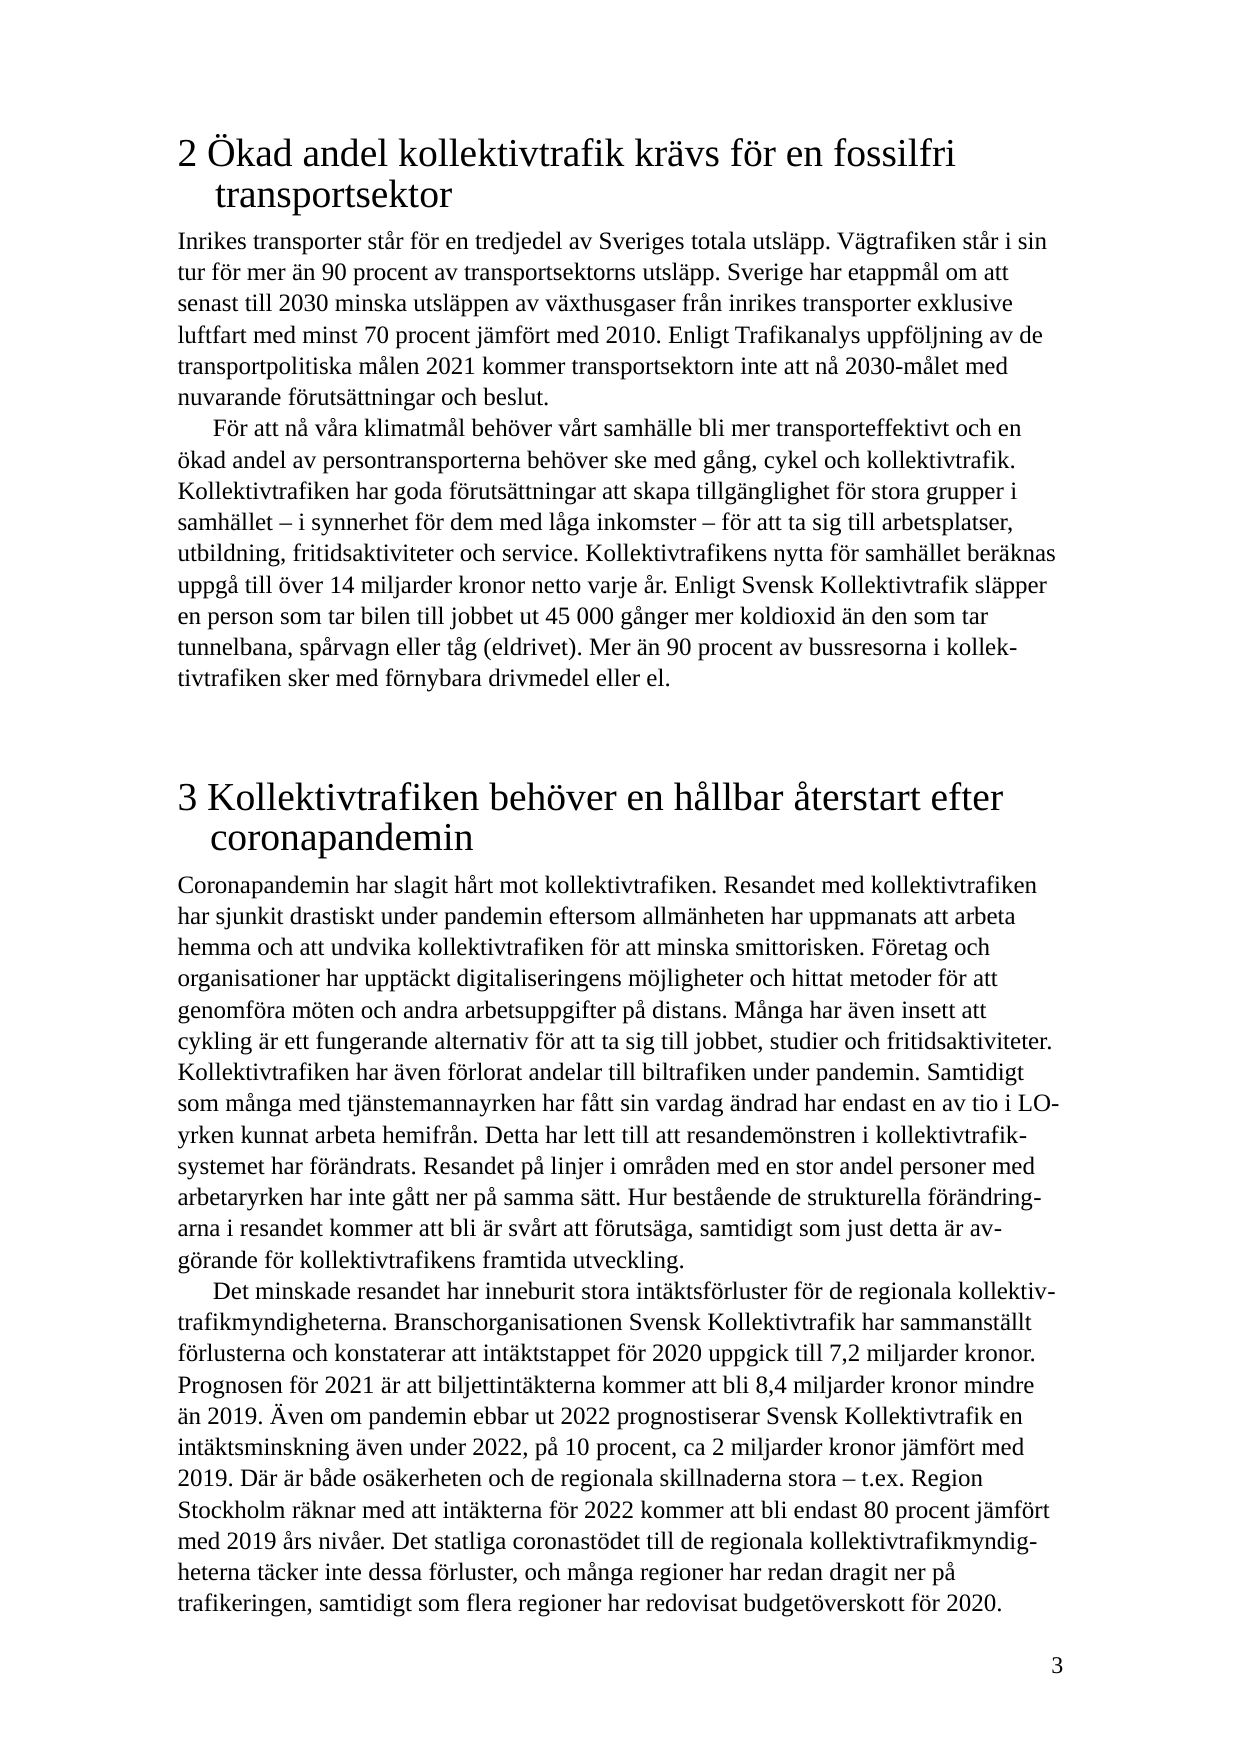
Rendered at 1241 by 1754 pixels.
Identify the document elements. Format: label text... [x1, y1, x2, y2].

text Kollektivtrafiken behöver en hållbar återstart efter coronapandemin [177, 778, 1063, 859]
text Inrikes transporter står för en tredjedel av Sveriges totala utsläpp. Vägtrafiken står i sin tur för mer än 90 procent av transportsektorns utsläpp. Sverige har etappmål om att senast till 2030 minska utsläppen av växthusgaser från inrikes transporter exklusive luftfart med minst 70 procent jämfört med 2010. Enligt Trafikanalys uppföljning av de transportpolitiska målen 2021 kommer transportsektorn inte att nå 2030-målet med nuvarande förutsättningar och beslut. [177, 223, 1063, 411]
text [177, 1273, 1063, 1617]
text För att nå våra klimatmål behöver vårt samhälle bli mer transporteffektivt och en ökad andel av persontransporterna behöver ske med gång, cykel och kollektivtrafik. Kollektivtrafiken har goda förutsättningar att skapa tillgänglighet för stora grupper i samhället – i synnerhet för dem med låga inkomster – för att ta sig till arbetsplatser, utbildning, fritidsaktiviteter och service. Kollektivtrafikens nytta för samhället beräknas uppgå till över 14 miljarder kronor netto varje år. Enligt Svensk Kollektivtrafik släpper en person som tar bilen till jobbet ut 45 000 gånger mer koldioxid än den som tar tunnelbana, spårvagn eller tåg (eldrivet). Mer än 90 procent av bussresorna i kollektivtrafiken sker med förnybara drivmedel eller el. [177, 411, 1063, 692]
text Coronapandemin har slagit hårt mot kollektivtrafiken. Resandet med kollektivtrafiken har sjunkit drastiskt under pandemin eftersom allmänheten har uppmanats att arbeta hemma och att undvika kollektivtrafiken för att minska smittorisken. Företag och organisationer har upptäckt digitaliseringens möjligheter och hittat metoder för att genomföra möten och andra arbetsuppgifter på distans. Många har även insett att cykling är ett fungerande alternativ för att ta sig till jobbet, studier och fritidsaktiviteter. Kollektivtrafiken har även förlorat andelar till biltrafiken under pandemin. Samtidigt som många med tjänstemannayrken har fått sin vardag ändrad har endast en av tio i LO-yrken kunnat arbeta hemifrån. Detta har lett till att resandemönstren i kollektivtrafiksystemet har förändrats. Resandet på linjer i områden med en stor andel personer med arbetaryrken har inte gått ner på samma sätt. Hur bestående de strukturella förändringarna i resandet kommer att bli är svårt att förutsäga, samtidigt som just detta är avgörande för kollektivtrafikens framtida utveckling. [177, 867, 1063, 1273]
